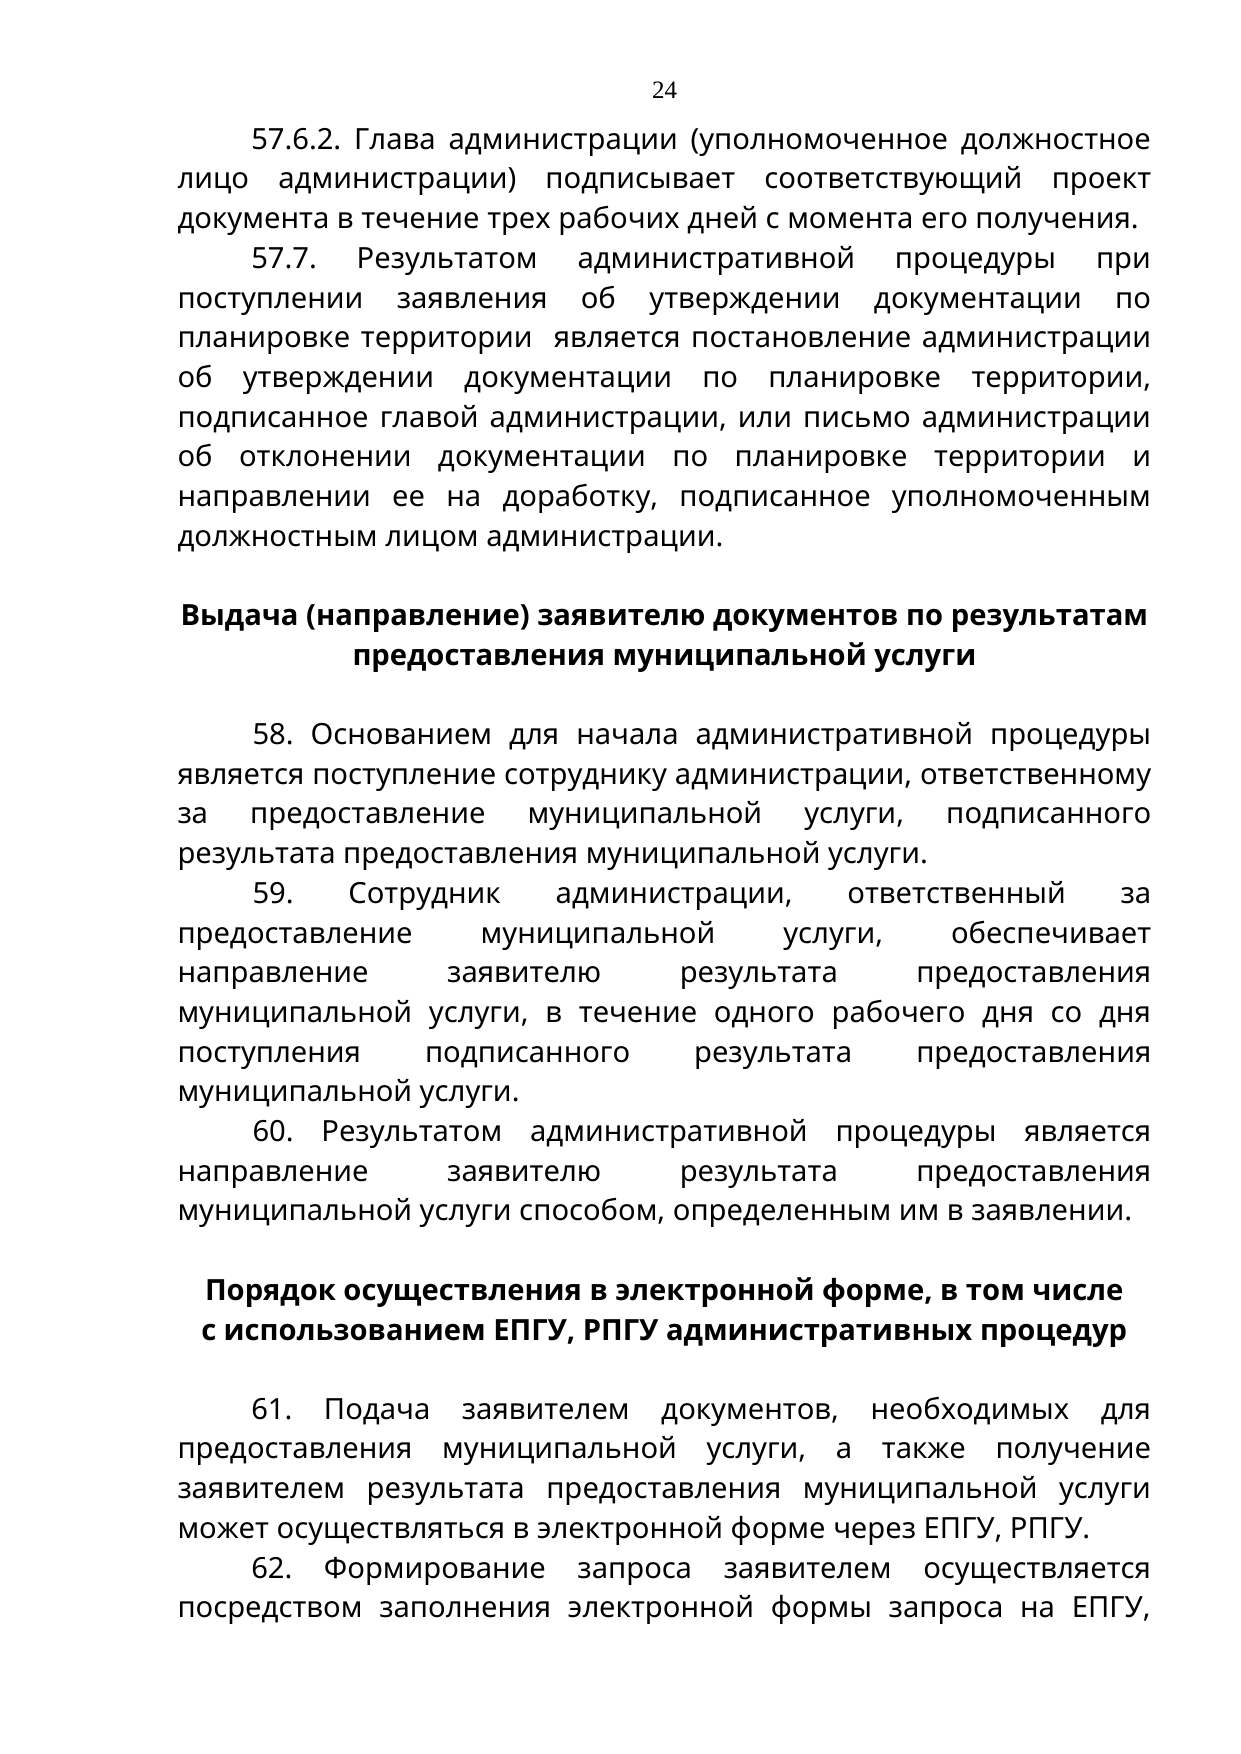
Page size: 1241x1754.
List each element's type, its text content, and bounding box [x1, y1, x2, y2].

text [177, 1547, 1152, 1626]
text Выдача (направление) заявителю документов по результатам предоставления муниципальной услуги [177, 594, 1152, 674]
text Порядок осуществления в электронной форме, в том числе [177, 1269, 1152, 1309]
text 58. Основанием для начала административной процедуры является поступление сотруднику администрации, ответственному за предоставление муниципальной услуги, подписанного результата предоставления муниципальной услуги. [177, 713, 1152, 872]
text с использованием ЕПГУ, РПГУ административных процедур [177, 1309, 1152, 1348]
text 57.7. Результатом административной процедуры при поступлении заявления об утверждении документации по планировке территории является постановление администрации об утверждении документации по планировке территории, подписанное главой администрации, или письмо администрации об отклонении документации по планировке территории и направлении ее на доработку, подписанное уполномоченным должностным лицом администрации. [177, 237, 1152, 555]
text 57.6.2. Глава администрации (уполномоченное должностное лицо администрации) подписывает соответствующий проект документа в течение трех рабочих дней с момента его получения. [177, 118, 1152, 237]
text 60. Результатом административной процедуры является направление заявителю результата предоставления муниципальной услуги способом, определенным им в заявлении. [177, 1110, 1152, 1229]
text 61. Подача заявителем документов, необходимых для предоставления муниципальной услуги, а также получение заявителем результата предоставления муниципальной услуги может осуществляться в электронной форме через ЕПГУ, РПГУ. [177, 1388, 1152, 1547]
text 59. Сотрудник администрации, ответственный за предоставление муниципальной услуги, обеспечивает направление заявителю результата предоставления муниципальной услуги, в течение одного рабочего дня со дня поступления подписанного результата предоставления муниципальной услуги. [177, 872, 1152, 1110]
